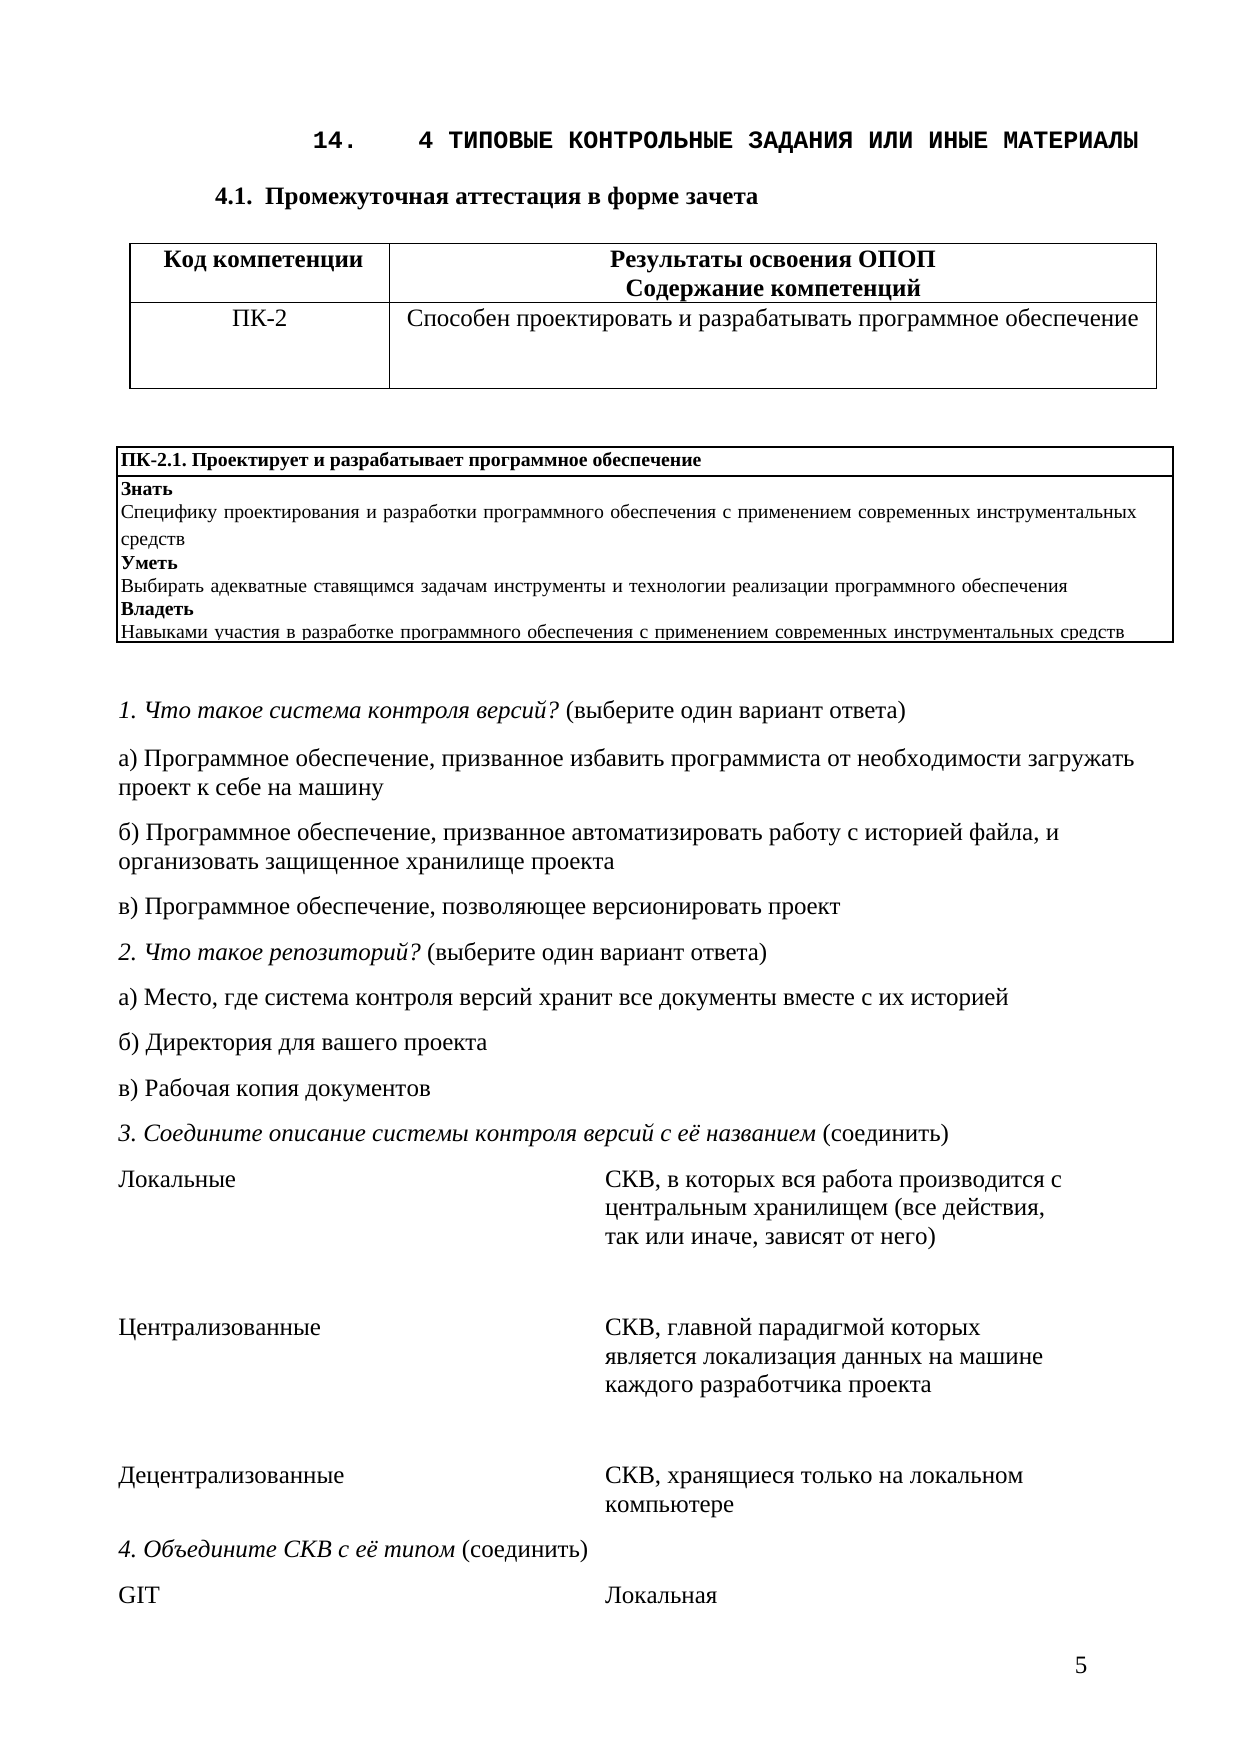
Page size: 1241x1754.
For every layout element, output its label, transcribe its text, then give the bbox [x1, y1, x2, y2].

table_header Локальные [107, 1164, 593, 1312]
table_cell Централизованные [107, 1312, 593, 1460]
table_cell Знать Специфику проектирования и разработки программного обеспечения с применением современных инструментальных средств Уметь Выбирать адекватные ставящимся задачам инструменты и технологии реализации программного обеспечения Владеть Навыками участия в разработке программного обеспечения с применением современных инструментальных средств [118, 477, 1172, 639]
table_header GIT [107, 1580, 593, 1625]
text в) Программное обеспечение, позволяющее версионировать проект [118, 891, 1167, 920]
text 2. Что такое репозиторий? (выберите один вариант ответа) [118, 937, 1167, 965]
table_cell СКВ, хранящиеся только на локальном компьютере [594, 1460, 1080, 1534]
text б) Программное обеспечение, призванное автоматизировать работу с историей файла, и организовать защищенное хранилище проекта [118, 817, 1167, 874]
table_header Локальная [594, 1580, 1080, 1625]
table_header Результаты освоения ОПОП Содержание компетенций [390, 244, 1156, 302]
table_cell Способен проектировать и разрабатывать программное обеспечение [390, 303, 1156, 388]
text б) Директория для вашего проекта [118, 1027, 1167, 1056]
subtitle 4 ТИПОВЫЕ КОНТРОЛЬНЫЕ ЗАДАНИЯ ИЛИ ИНЫЕ МАТЕРИАЛЫ [233, 127, 1167, 156]
list Промежуточная аттестация в форме зачета [215, 181, 1167, 209]
table_cell Децентрализованные [107, 1460, 593, 1534]
text 1. Что такое система контроля версий? (выберите один вариант ответа) [118, 695, 1167, 724]
table_cell ПК-2 [131, 303, 389, 388]
table_header ПК-2.1. Проектирует и разрабатывает программное обеспечение [118, 448, 1172, 475]
table_header СКВ, в которых вся работа производится с центральным хранилищем (все действия, так или иначе, зависят от него) [594, 1164, 1080, 1312]
text в) Рабочая копия документов [118, 1073, 1167, 1102]
text 3. Соедините описание системы контроля версий с её названием (соединить) [118, 1118, 1167, 1147]
text а) Место, где система контроля версий хранит все документы вместе с их историей [118, 982, 1167, 1011]
table_header Код компетенции [131, 244, 389, 302]
text 4. Объедините СКВ с её типом (соединить) [118, 1534, 1167, 1563]
text а) Программное обеспечение, призванное избавить программиста от необходимости загружать проект к себе на машину [118, 743, 1167, 800]
table_cell СКВ, главной парадигмой которых является локализация данных на машине каждого разработчика проекта [594, 1312, 1080, 1460]
